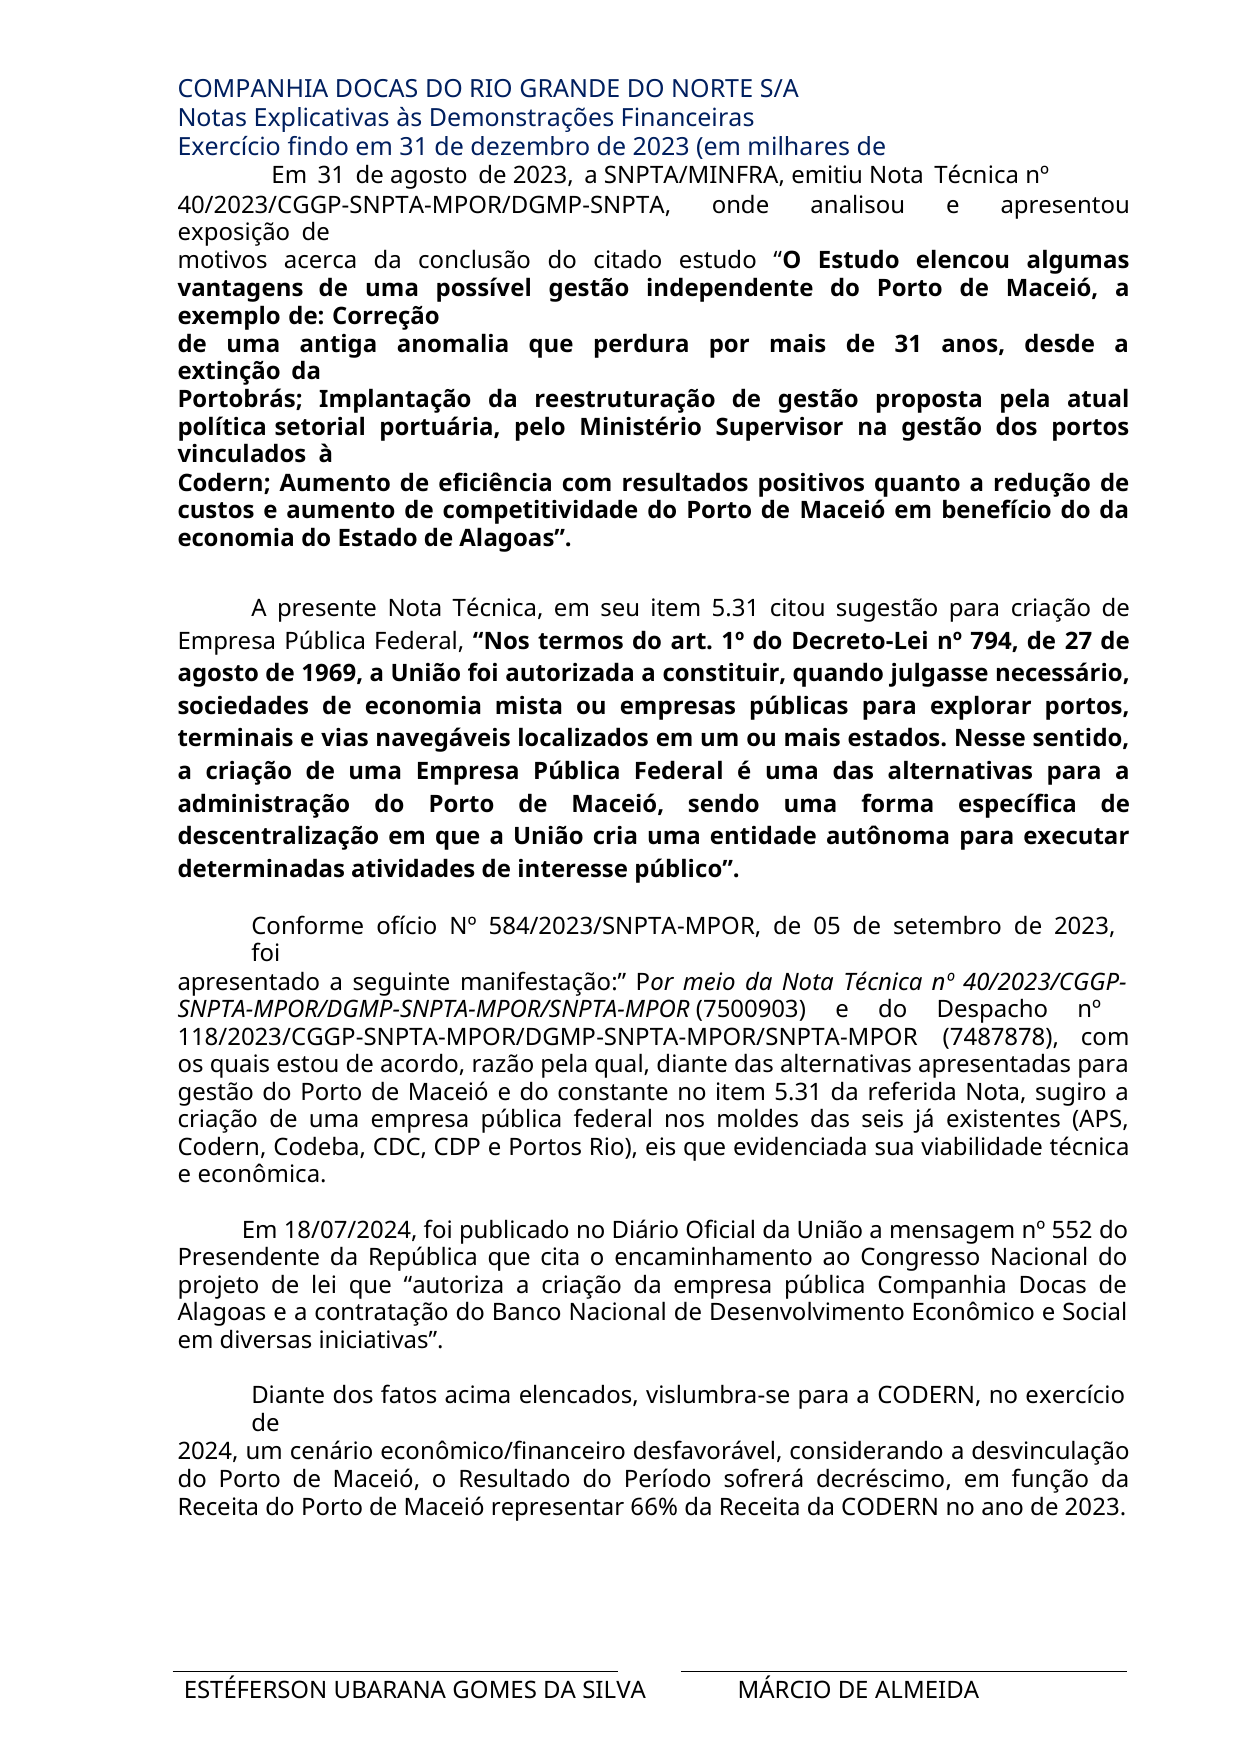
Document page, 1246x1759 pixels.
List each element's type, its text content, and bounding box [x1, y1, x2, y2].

text apresentado a seguinte manifestação:” Por meio da Nota Técnica nº 40/2023/CGGP- SNPTA-MPOR/DGMP-SNPTA-MPOR/SNPTA-MPOR (7500903) e do Despacho nº [177, 968, 1129, 1023]
text 40/2023/CGGP-SNPTA-MPOR/DGMP-SNPTA, onde analisou e apresentou exposição de [177, 191, 1129, 246]
text Codern; Aumento de eficiência com resultados positivos quanto a redução de custos e aumento de competitividade do Porto de Maceió em benefício do da economia do Estado de Alagoas”. [177, 469, 1130, 552]
text 118/2023/CGGP-SNPTA-MPOR/DGMP-SNPTA-MPOR/SNPTA-MPOR (7487878), com os quais estou de acordo, razão pela qual, diante das alternativas apresentadas para gestão do Porto de Maceió e do constante no item 5.31 da referida Nota, sugiro a criação de uma empresa pública federal nos moldes das seis já existentes (APS, Codern, Codeba, CDC, CDP e Portos Rio), eis que evidenciada sua viabilidade técnica e econômica. [177, 1023, 1129, 1188]
text de uma antiga anomalia que perdura por mais de 31 anos, desde a extinção da [177, 330, 1129, 385]
text Conforme ofício Nº 584/2023/SNPTA-MPOR, de 05 de setembro de 2023, foi [251, 912, 1137, 967]
text Diante dos fatos acima elencados, vislumbra-se para a CODERN, no exercício de [251, 1382, 1137, 1437]
text 2024, um cenário econômico/financeiro desfavorável, considerando a desvinculação do Porto de Maceió, o Resultado do Período sofrerá decréscimo, em função da Receita do Porto de Maceió representar 66% da Receita da CODERN no ano de 2023. [177, 1437, 1129, 1521]
text motivos acerca da conclusão do citado estudo “O Estudo elencou algumas vantagens de uma possível gestão independente do Porto de Maceió, a exemplo de: Correção [177, 246, 1129, 330]
text Em 31 de agosto de 2023, a SNPTA/MINFRA, emitiu Nota Técnica nº [271, 158, 1137, 191]
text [183, 1673, 1090, 1705]
text A presente Nota Técnica, em seu item 5.31 citou sugestão para criação de Empresa Pública Federal, “Nos termos do art. 1º do Decreto-Lei nº 794, de 27 de agosto de 1969, a União foi autorizada a constituir, quando julgasse necessário, sociedades de economia mista ou empresas públicas para explorar portos, terminais e vias navegáveis localizados em um ou mais estados. Nesse sentido, a criação de uma Empresa Pública Federal é uma das alternativas para a administração do Porto de Maceió, sendo uma forma específica de descentralização em que a União cria uma entidade autônoma para executar determinadas atividades de interesse público”. [177, 591, 1130, 884]
text Portobrás; Implantação da reestruturação de gestão proposta pela atual política setorial portuária, pelo Ministério Supervisor na gestão dos portos vinculados à [177, 385, 1130, 468]
text Em 18/07/2024, foi publicado no Diário Oficial da União a mensagem nº 552 do Presendente da República que cita o encaminhamento ao Congresso Nacional do projeto de lei que “autoriza a criação da empresa pública Companhia Docas de Alagoas e a contratação do Banco Nacional de Desenvolvimento Econômico e Social em diversas iniciativas”. [177, 1216, 1129, 1354]
